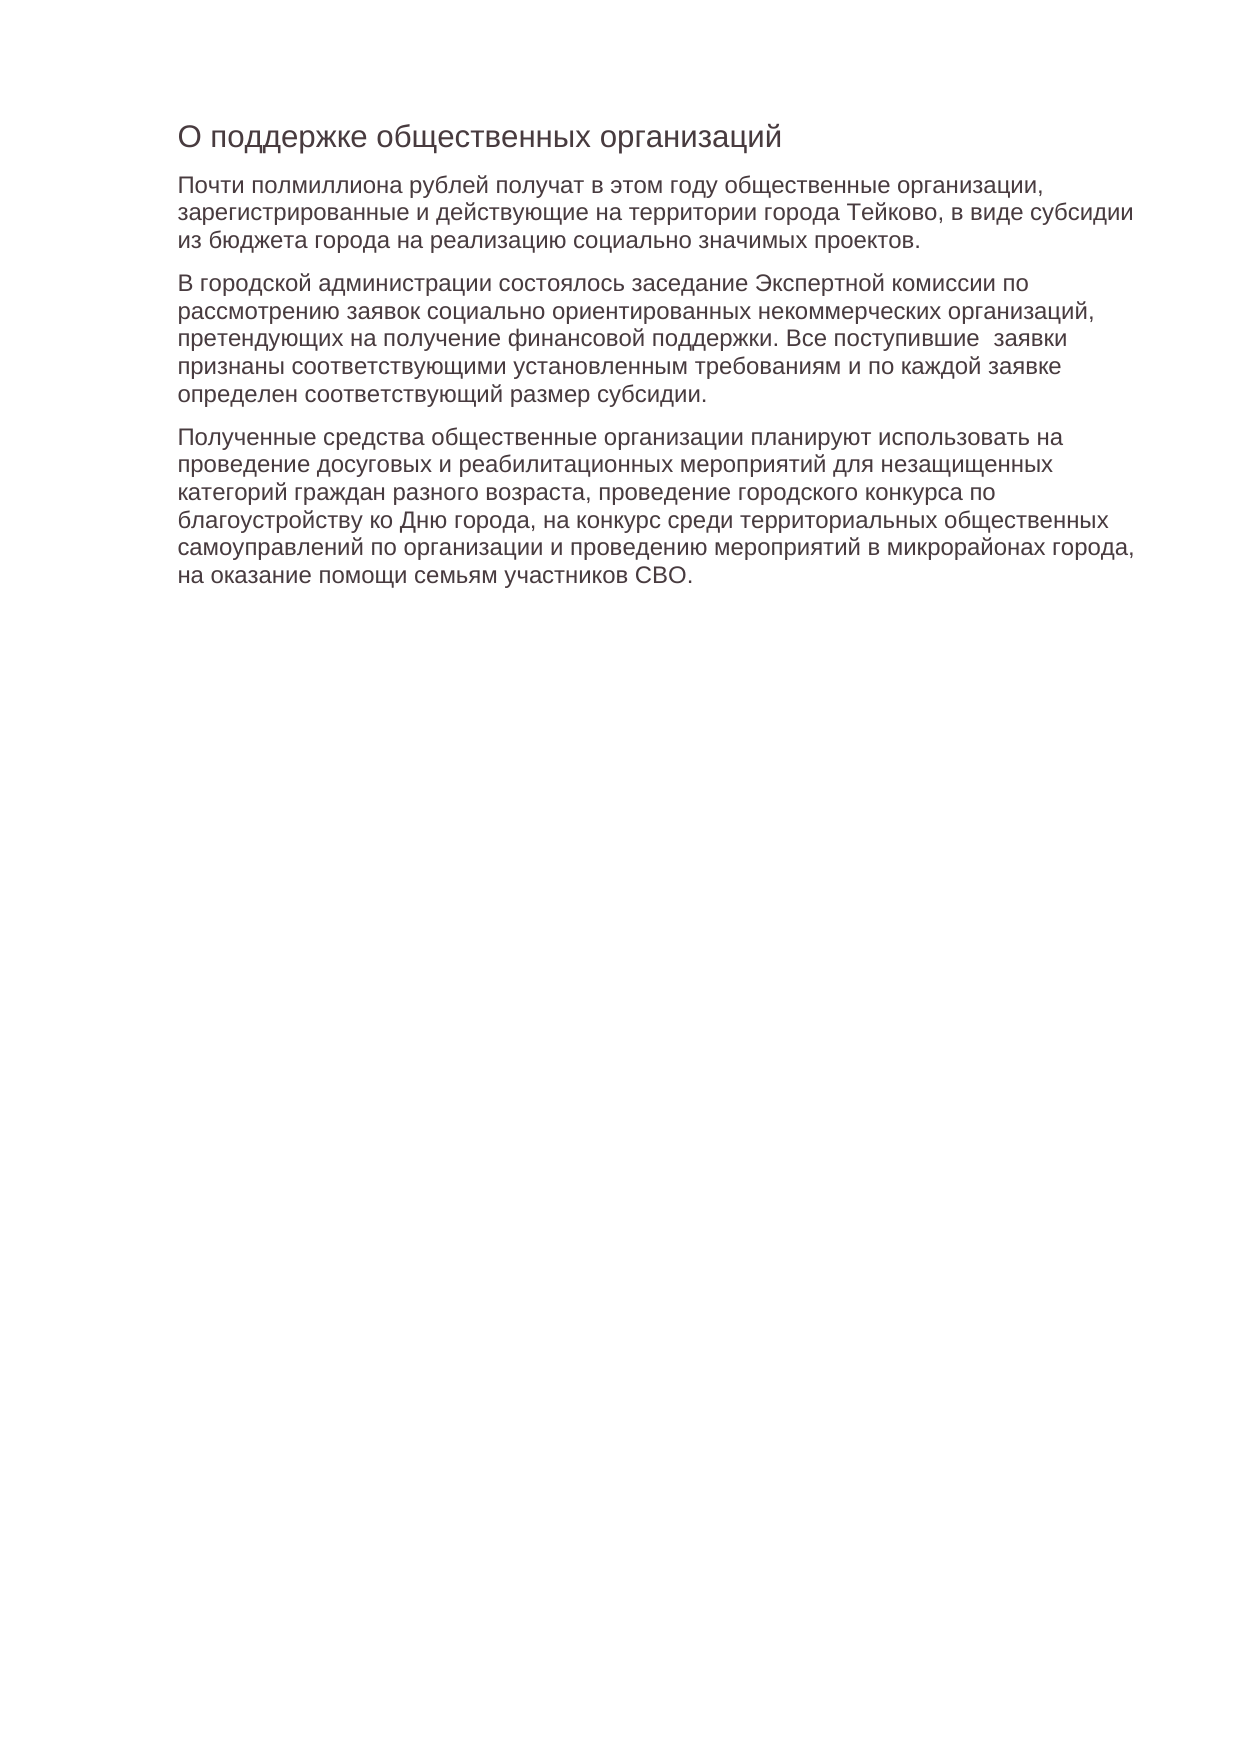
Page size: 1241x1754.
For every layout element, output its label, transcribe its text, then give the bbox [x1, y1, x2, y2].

text Почти полмиллиона рублей получат в этом году общественные организации, зарегистрированные и действующие на территории города Тейково, в виде субсидии из бюджета города на реализацию социально значимых проектов. [177, 171, 1152, 253]
text В городской администрации состоялось заседание Экспертной комиссии по рассмотрению заявок социально ориентированных некоммерческих организаций, претендующих на получение финансовой поддержки. Все поступившие заявки признаны соответствующими установленным требованиям и по каждой заявке определен соответствующий размер субсидии. [177, 269, 1152, 407]
text Полученные средства общественные организации планируют использовать на проведение досуговых и реабилитационных мероприятий для незащищенных категорий граждан разного возраста, проведение городского конкурса по благоустройству ко Дню города, на конкурс среди территориальных общественных самоуправлений по организации и проведению мероприятий в микрорайонах города, на оказание помощи семьям участников СВО. [177, 423, 1152, 588]
text О поддержке общественных организаций [177, 118, 1152, 154]
